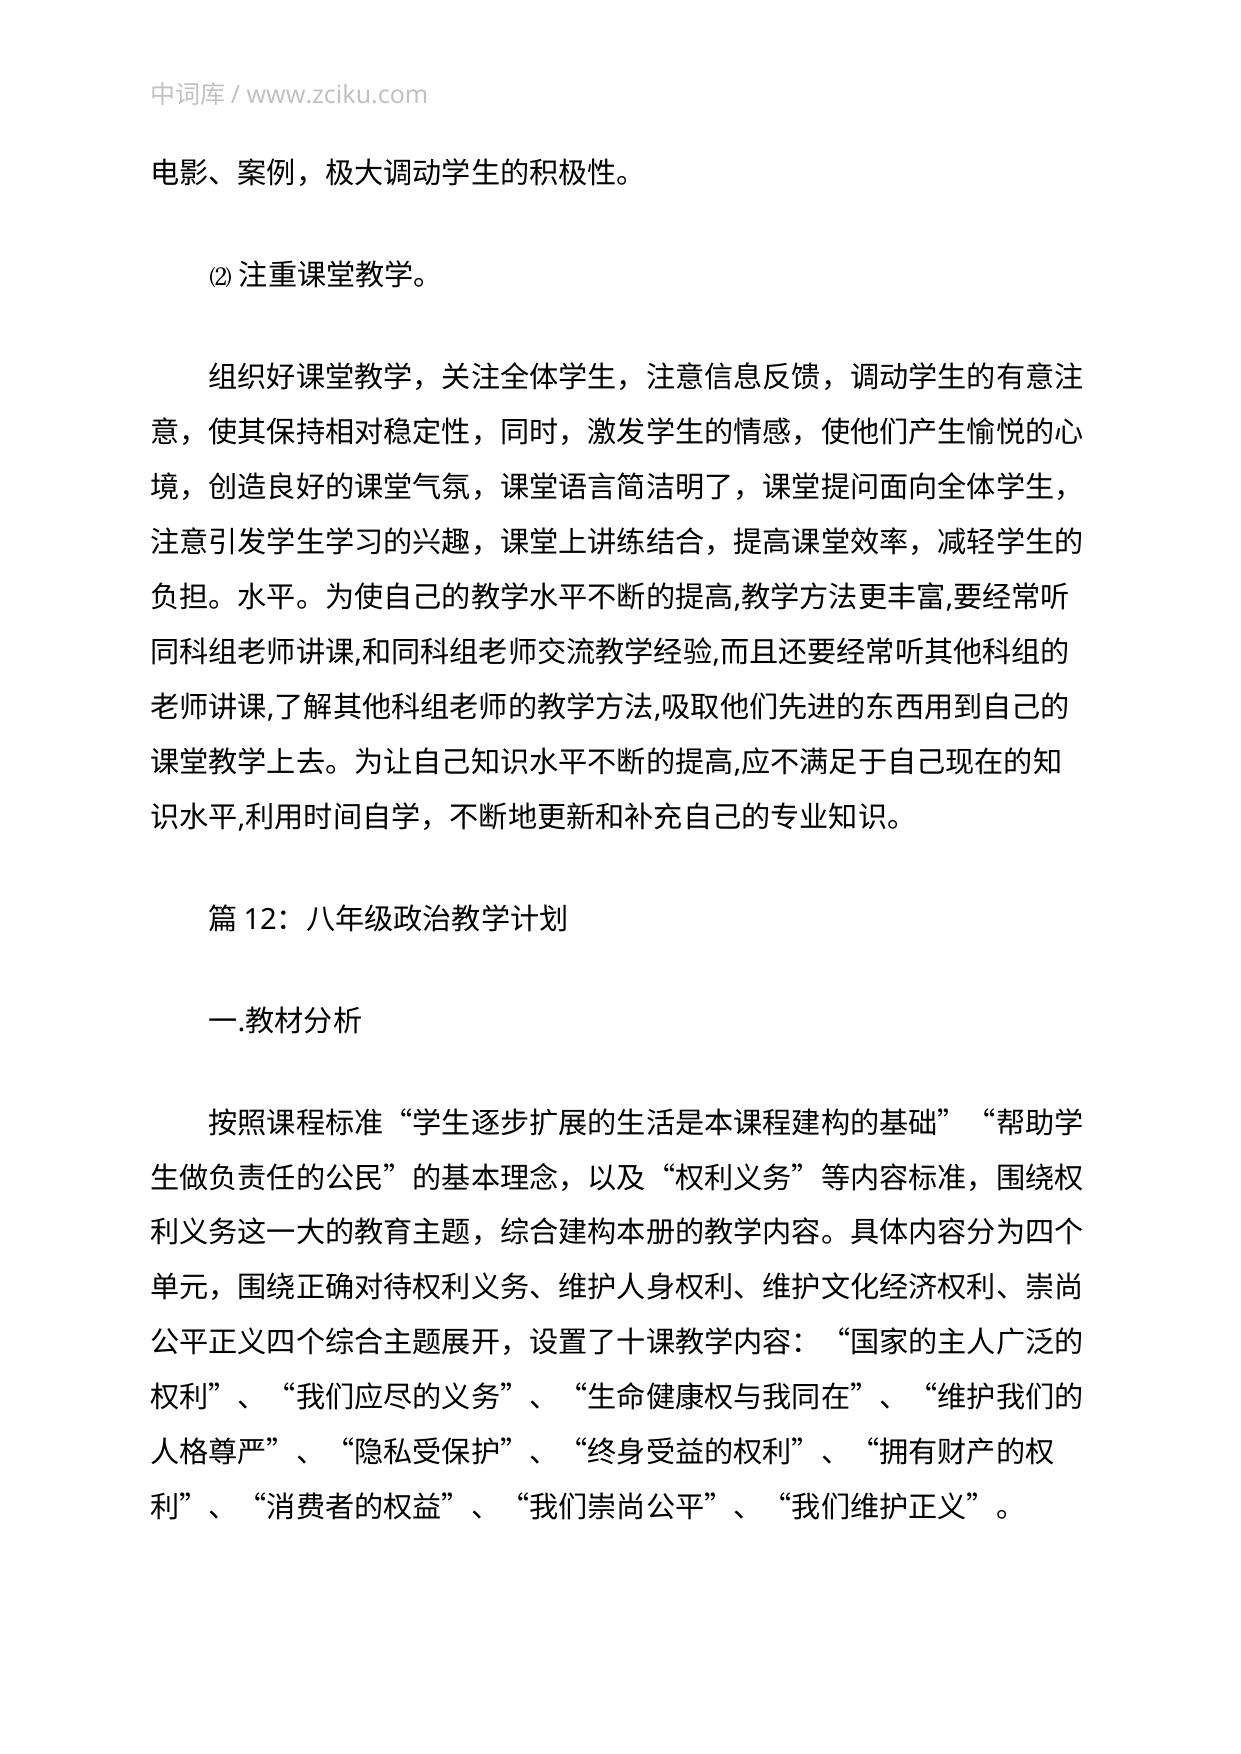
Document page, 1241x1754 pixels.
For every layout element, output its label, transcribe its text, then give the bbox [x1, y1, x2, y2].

text 按照课程标准“学生逐步扩展的生活是本课程建构的基础”“帮助学生做负责任的公民”的基本理念，以及“权利义务”等内容标准，围绕权利义务这一大的教育主题，综合建构本册的教学内容。具体内容分为四个单元，围绕正确对待权利义务、维护人身权利、维护文化经济权利、崇尚公平正义四个综合主题展开，设置了十课教学内容：“国家的主人广泛的权利”、“我们应尽的义务”、“生命健康权与我同在”、“维护我们的人格尊严”、“隐私受保护”、“终身受益的权利”、“拥有财产的权利”、“消费者的权益”、“我们崇尚公平”、“我们维护正义”。 [150, 1099, 1090, 1526]
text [150, 150, 1090, 192]
text ⑵注重课堂教学。 [150, 252, 1090, 294]
text 篇12：八年级政治教学计划 [150, 895, 1090, 938]
text 一.教材分析 [150, 997, 1090, 1040]
text 组织好课堂教学，关注全体学生，注意信息反馈，调动学生的有意注意，使其保持相对稳定性，同时，激发学生的情感，使他们产生愉悦的心境，创造良好的课堂气氛，课堂语言简洁明了，课堂提问面向全体学生，注意引发学生学习的兴趣，课堂上讲练结合，提高课堂效率，减轻学生的负担。水平。为使自己的教学水平不断的提高,教学方法更丰富,要经常听同科组老师讲课,和同科组老师交流教学经验,而且还要经常听其他科组的老师讲课,了解其他科组老师的教学方法,吸取他们先进的东西用到自己的课堂教学上去。为让自己知识水平不断的提高,应不满足于自己现在的知识水平,利用时间自学，不断地更新和补充自己的专业知识。 [150, 354, 1090, 836]
